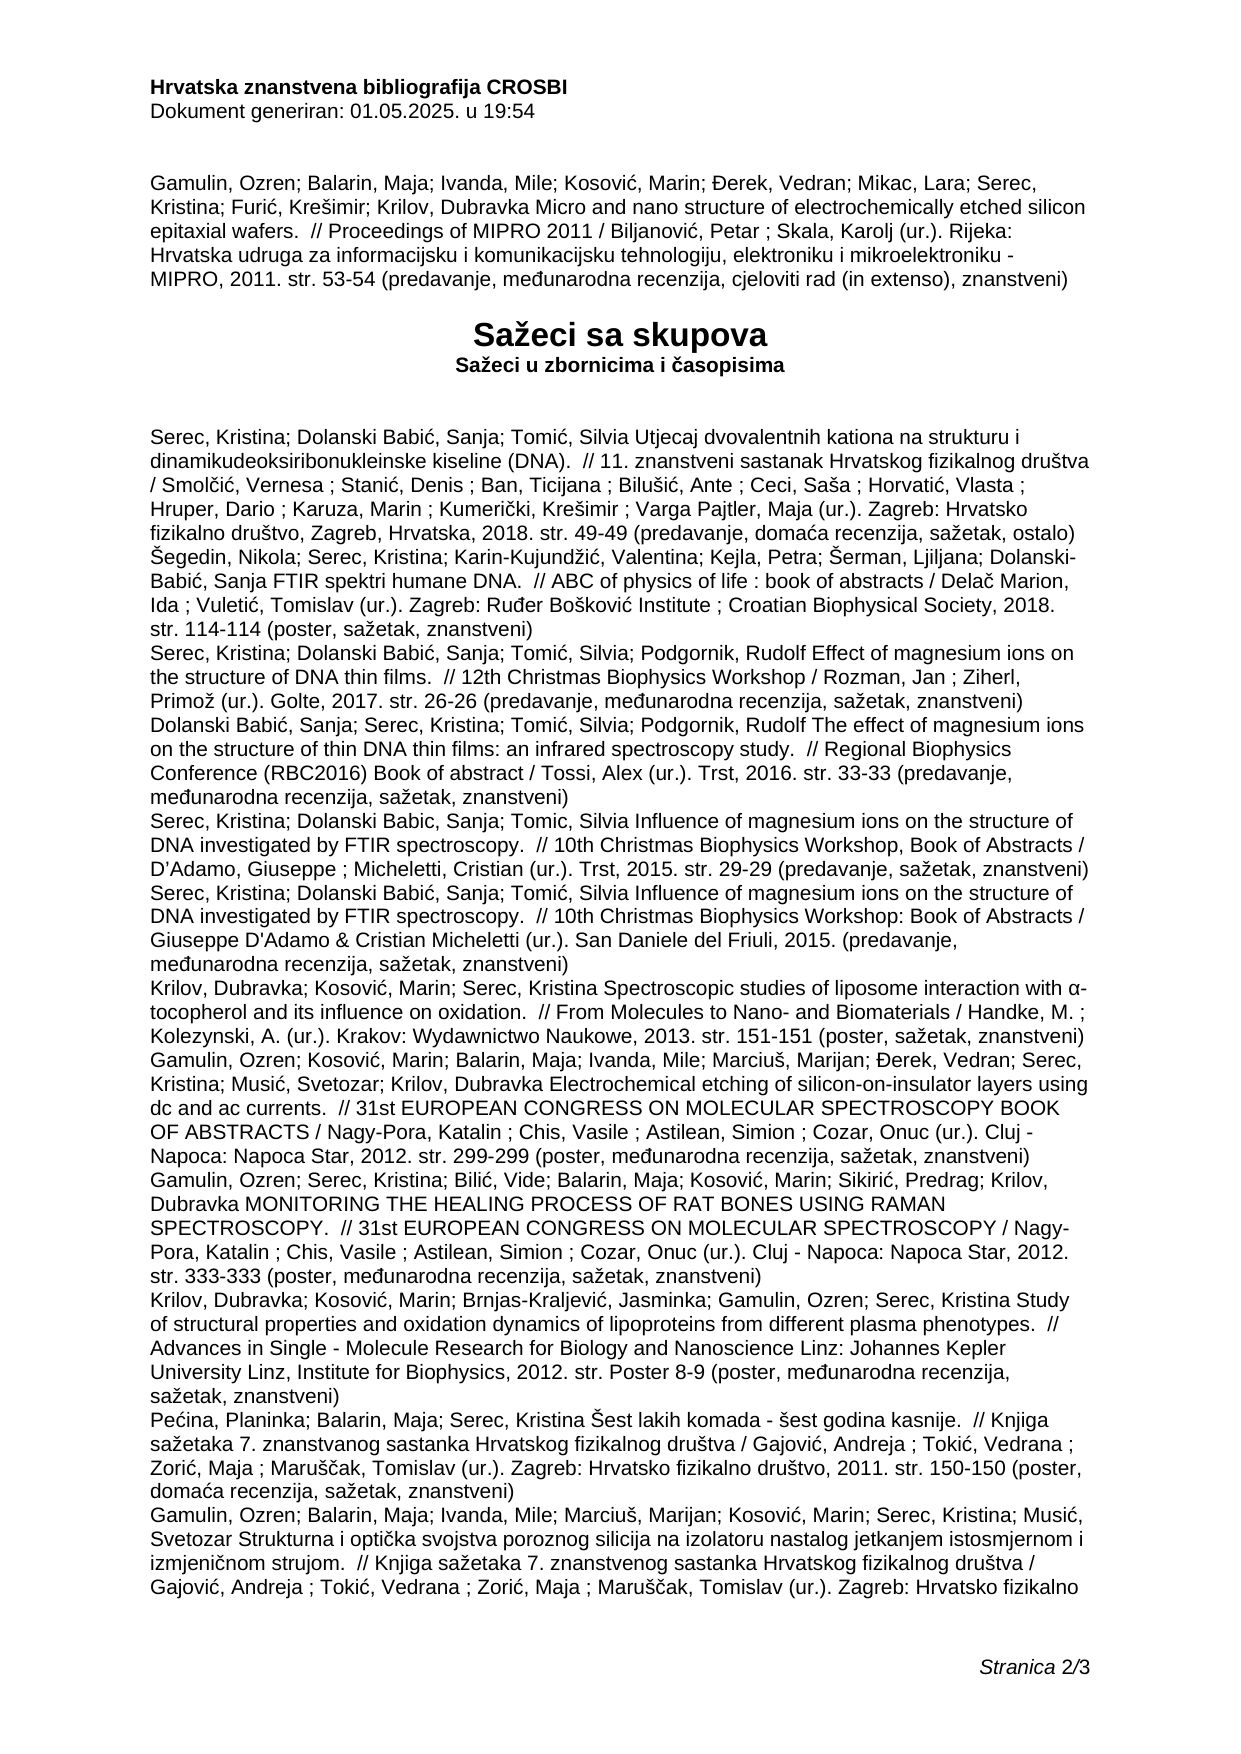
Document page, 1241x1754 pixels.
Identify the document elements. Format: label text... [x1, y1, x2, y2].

text Krilov, Dubravka; Kosović, Marin; Brnjas-Kraljević, Jasminka; Gamulin, Ozren; Serec, Kristina [150, 1288, 1090, 1407]
text Pećina, Planinka; Balarin, Maja; Serec, Kristina [150, 1407, 1090, 1503]
text Serec, Kristina; Dolanski Babić, Sanja; Tomić, Silvia [150, 880, 1090, 976]
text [150, 1503, 1090, 1599]
text Serec, Kristina; Dolanski Babić, Sanja; Tomić, Silvia; Podgornik, Rudolf [150, 641, 1090, 713]
text Krilov, Dubravka; Kosović, Marin; Serec, Kristina [150, 976, 1090, 1048]
text Šegedin, Nikola; Serec, Kristina; Karin-Kujundžić, Valentina; Kejla, Petra; Šerman, Ljiljana; Dolanski-Babić, Sanja [150, 545, 1090, 641]
text Serec, Kristina; Dolanski Babić, Sanja; Tomić, Silvia [150, 425, 1090, 545]
text Gamulin, Ozren; Balarin, Maja; Ivanda, Mile; Kosović, Marin; Đerek, Vedran; Mikac, Lara; Serec, Kristina; Furić, Krešimir; Krilov, Dubravka [150, 171, 1090, 291]
text Serec, Kristina; Dolanski Babic, Sanja; Tomic, Silvia [150, 808, 1090, 880]
subtitle Sažeci sa skupova [150, 315, 1090, 353]
text Dolanski Babić, Sanja; Serec, Kristina; Tomić, Silvia; Podgornik, Rudolf [150, 713, 1090, 808]
text Gamulin, Ozren; Serec, Kristina; Bilić, Vide; Balarin, Maja; Kosović, Marin; Sikirić, Predrag; Krilov, Dubravka [150, 1168, 1090, 1288]
text Gamulin, Ozren; Kosović, Marin; Balarin, Maja; Ivanda, Mile; Marciuš, Marijan; Đerek, Vedran; Serec, Kristina; Musić, Svetozar; Krilov, Dubravka [150, 1048, 1090, 1168]
subtitle Sažeci u zbornicima i časopisima [150, 353, 1090, 377]
